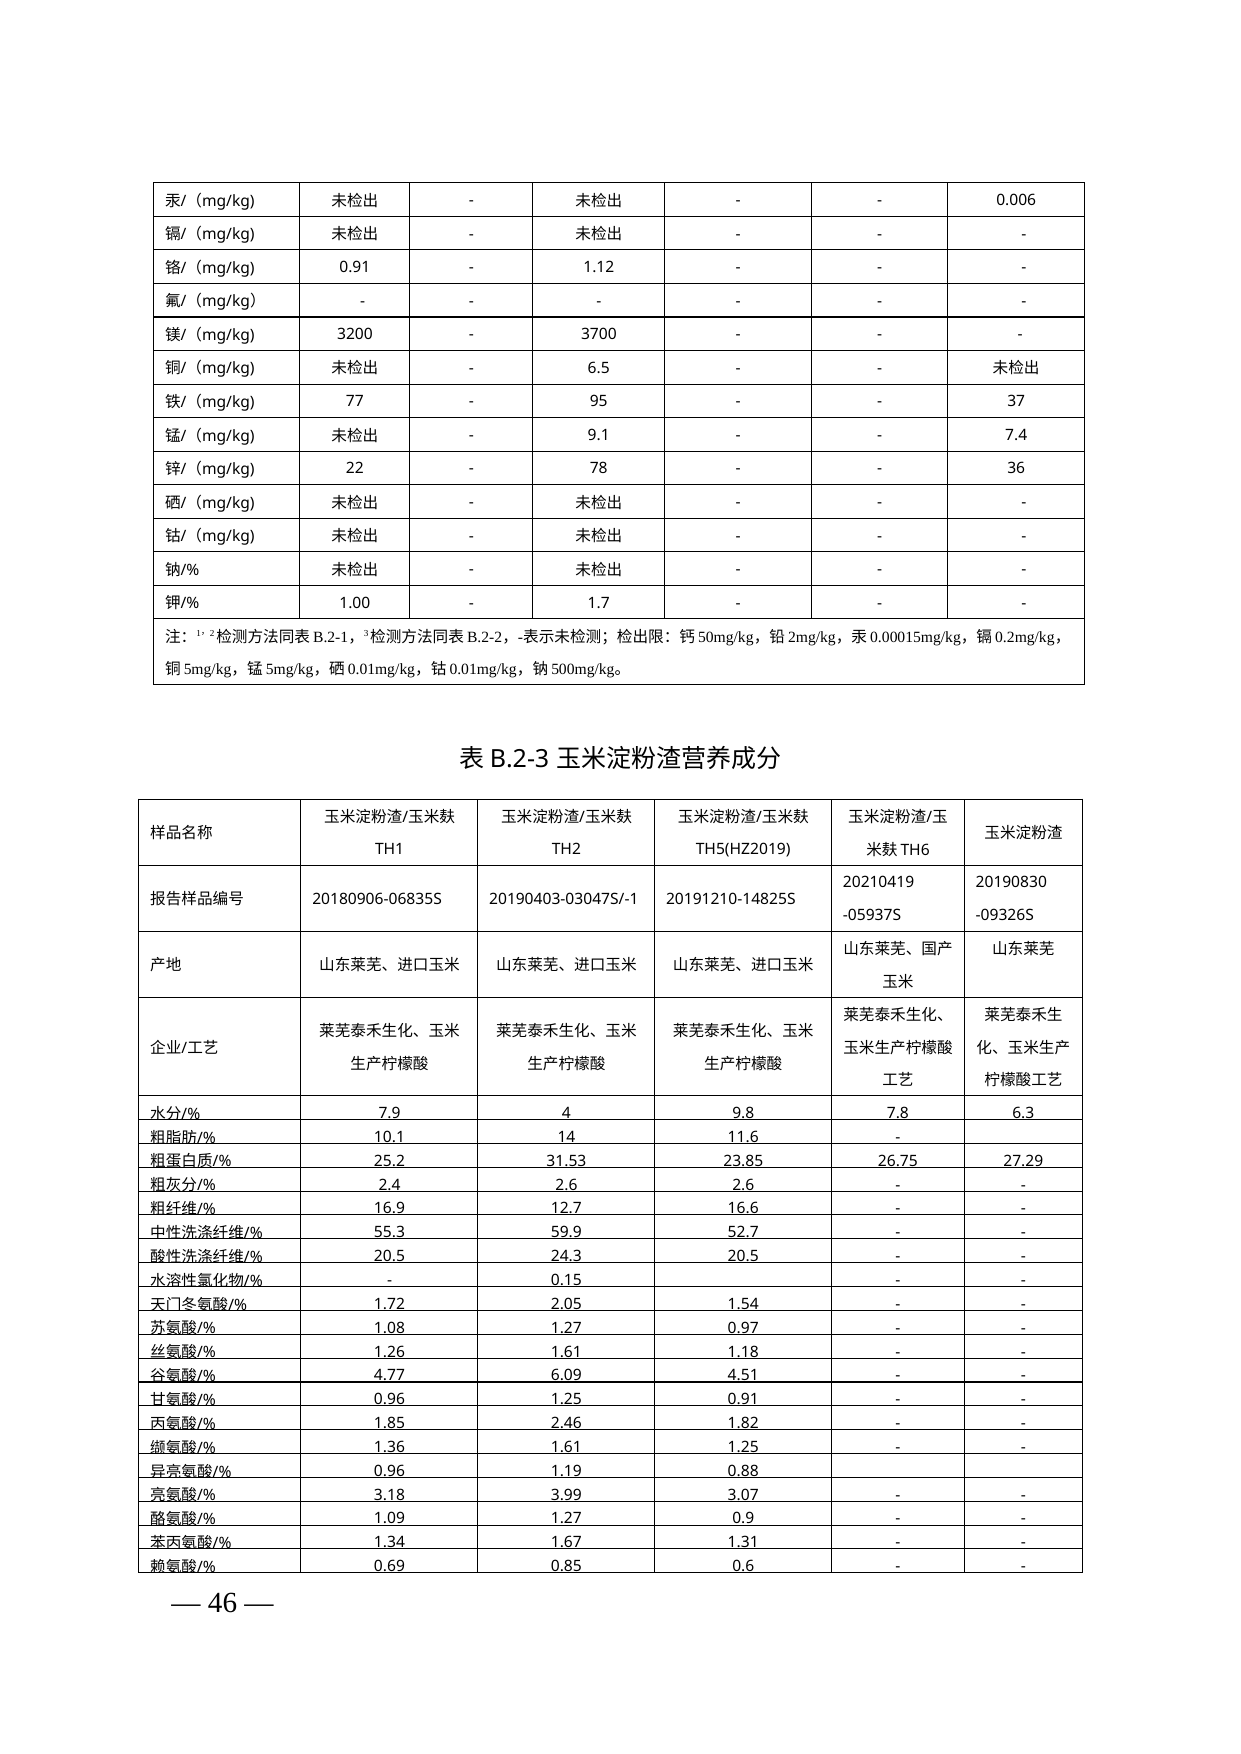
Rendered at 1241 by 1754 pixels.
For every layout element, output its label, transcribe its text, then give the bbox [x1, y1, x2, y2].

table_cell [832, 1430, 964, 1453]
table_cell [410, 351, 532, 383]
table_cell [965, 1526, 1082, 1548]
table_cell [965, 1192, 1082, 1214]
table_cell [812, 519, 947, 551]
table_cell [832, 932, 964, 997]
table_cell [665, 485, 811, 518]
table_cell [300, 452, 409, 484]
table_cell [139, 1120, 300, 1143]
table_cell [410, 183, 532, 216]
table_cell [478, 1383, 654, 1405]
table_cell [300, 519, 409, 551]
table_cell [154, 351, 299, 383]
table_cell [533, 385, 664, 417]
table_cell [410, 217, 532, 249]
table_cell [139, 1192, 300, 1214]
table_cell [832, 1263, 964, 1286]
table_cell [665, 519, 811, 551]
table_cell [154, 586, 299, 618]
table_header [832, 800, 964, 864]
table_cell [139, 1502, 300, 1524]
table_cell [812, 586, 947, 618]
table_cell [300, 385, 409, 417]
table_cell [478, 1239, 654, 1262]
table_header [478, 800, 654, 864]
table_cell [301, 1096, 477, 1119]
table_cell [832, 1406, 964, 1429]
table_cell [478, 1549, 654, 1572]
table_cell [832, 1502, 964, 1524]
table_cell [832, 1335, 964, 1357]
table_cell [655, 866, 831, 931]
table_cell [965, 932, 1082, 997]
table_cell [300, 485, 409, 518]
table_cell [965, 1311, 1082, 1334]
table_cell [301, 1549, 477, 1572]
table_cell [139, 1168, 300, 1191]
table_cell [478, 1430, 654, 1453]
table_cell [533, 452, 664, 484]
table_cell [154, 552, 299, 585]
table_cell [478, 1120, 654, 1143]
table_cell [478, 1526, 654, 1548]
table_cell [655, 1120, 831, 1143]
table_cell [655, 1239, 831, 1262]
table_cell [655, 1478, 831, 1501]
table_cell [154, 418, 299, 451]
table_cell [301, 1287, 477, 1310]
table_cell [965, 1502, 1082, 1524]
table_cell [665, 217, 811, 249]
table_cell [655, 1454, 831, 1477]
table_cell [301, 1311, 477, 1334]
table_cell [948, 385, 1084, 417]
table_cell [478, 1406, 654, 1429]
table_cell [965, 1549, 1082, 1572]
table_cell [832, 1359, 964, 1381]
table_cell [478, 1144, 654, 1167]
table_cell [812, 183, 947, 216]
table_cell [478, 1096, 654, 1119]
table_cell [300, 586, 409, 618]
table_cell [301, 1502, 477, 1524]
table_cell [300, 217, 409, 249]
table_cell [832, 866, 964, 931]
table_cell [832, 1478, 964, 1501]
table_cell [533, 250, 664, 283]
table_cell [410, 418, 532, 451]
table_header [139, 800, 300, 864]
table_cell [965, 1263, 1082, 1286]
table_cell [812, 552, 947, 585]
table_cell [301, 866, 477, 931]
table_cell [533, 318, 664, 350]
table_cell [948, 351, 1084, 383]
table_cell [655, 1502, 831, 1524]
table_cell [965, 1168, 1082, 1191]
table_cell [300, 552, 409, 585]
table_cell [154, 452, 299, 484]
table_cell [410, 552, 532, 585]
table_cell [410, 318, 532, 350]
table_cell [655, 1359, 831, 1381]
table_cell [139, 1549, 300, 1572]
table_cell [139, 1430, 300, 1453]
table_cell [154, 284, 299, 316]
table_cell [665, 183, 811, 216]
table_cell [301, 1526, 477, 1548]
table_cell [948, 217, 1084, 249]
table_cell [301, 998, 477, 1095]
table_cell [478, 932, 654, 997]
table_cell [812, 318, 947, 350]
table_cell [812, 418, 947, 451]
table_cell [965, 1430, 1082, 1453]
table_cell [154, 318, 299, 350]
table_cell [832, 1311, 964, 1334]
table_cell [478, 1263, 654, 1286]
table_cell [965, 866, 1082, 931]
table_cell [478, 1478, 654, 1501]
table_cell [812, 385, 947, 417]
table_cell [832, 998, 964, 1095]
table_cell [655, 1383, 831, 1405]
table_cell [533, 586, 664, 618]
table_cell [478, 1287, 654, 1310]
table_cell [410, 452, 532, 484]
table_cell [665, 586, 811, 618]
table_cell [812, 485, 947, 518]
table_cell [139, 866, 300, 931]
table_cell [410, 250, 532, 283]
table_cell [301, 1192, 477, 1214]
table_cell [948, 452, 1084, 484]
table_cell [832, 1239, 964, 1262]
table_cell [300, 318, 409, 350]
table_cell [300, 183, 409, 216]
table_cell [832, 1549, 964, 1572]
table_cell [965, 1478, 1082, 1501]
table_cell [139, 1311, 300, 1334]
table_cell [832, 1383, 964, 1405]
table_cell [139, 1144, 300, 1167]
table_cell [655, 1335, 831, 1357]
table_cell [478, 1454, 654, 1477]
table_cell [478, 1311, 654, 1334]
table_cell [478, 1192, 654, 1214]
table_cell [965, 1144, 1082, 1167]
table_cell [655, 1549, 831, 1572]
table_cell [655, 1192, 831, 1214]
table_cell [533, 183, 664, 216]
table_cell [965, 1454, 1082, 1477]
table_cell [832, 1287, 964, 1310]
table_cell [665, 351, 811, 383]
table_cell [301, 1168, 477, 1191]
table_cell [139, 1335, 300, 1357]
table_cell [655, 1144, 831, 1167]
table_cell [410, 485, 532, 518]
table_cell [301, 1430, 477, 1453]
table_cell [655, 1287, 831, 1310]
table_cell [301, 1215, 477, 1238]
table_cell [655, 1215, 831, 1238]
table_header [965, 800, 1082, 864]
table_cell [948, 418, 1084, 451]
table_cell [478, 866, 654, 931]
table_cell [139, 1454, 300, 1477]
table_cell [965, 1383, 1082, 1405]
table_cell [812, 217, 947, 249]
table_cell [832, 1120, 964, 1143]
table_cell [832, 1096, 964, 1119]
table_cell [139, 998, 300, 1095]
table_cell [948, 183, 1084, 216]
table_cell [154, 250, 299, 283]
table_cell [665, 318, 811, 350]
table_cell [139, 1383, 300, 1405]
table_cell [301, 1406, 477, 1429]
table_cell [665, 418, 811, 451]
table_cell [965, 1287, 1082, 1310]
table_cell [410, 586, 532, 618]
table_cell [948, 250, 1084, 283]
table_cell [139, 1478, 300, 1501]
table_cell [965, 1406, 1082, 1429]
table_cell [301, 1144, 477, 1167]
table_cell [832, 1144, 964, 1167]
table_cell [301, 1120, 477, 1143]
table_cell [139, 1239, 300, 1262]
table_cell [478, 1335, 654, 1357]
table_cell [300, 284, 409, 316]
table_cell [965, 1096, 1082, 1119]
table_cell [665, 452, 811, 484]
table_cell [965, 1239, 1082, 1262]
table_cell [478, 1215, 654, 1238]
text 表B.2-3 玉米淀粉渣营养成分 [171, 724, 1069, 789]
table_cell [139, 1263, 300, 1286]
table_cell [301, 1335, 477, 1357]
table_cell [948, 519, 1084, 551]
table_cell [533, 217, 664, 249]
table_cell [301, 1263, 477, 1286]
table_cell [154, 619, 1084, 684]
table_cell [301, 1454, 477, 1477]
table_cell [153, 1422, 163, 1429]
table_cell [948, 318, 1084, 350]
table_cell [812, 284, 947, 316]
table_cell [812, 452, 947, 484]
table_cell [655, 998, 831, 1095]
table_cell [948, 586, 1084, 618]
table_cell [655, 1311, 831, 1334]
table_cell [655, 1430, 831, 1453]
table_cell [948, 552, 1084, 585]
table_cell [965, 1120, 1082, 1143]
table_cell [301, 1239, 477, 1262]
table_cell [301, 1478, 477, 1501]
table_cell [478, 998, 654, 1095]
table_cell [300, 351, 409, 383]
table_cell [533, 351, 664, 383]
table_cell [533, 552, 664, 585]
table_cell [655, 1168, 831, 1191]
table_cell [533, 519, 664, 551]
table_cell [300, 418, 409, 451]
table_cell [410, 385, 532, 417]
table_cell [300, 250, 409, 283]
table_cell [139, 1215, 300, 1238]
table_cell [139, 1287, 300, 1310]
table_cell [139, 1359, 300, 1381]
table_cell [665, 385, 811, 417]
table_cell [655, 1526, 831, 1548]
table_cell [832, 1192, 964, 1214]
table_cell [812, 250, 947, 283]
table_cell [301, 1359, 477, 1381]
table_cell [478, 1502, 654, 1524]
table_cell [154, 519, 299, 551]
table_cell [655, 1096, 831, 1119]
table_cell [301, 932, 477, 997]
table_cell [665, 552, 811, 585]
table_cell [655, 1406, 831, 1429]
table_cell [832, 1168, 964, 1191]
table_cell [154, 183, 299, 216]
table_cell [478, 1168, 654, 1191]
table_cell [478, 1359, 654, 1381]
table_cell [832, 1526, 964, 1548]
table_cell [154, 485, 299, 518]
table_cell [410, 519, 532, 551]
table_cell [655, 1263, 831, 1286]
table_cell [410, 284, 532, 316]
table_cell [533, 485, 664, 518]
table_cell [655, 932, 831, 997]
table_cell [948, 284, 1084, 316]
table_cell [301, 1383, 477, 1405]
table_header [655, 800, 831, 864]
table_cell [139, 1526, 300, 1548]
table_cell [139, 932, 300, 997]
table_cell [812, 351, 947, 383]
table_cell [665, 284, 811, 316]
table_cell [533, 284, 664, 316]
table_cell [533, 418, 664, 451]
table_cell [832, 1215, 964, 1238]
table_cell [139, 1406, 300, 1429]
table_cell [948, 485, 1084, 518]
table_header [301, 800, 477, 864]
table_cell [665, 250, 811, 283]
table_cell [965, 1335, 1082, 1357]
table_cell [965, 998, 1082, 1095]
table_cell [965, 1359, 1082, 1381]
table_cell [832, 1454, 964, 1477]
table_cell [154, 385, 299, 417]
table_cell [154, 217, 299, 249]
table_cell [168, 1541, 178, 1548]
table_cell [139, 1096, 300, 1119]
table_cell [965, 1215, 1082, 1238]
